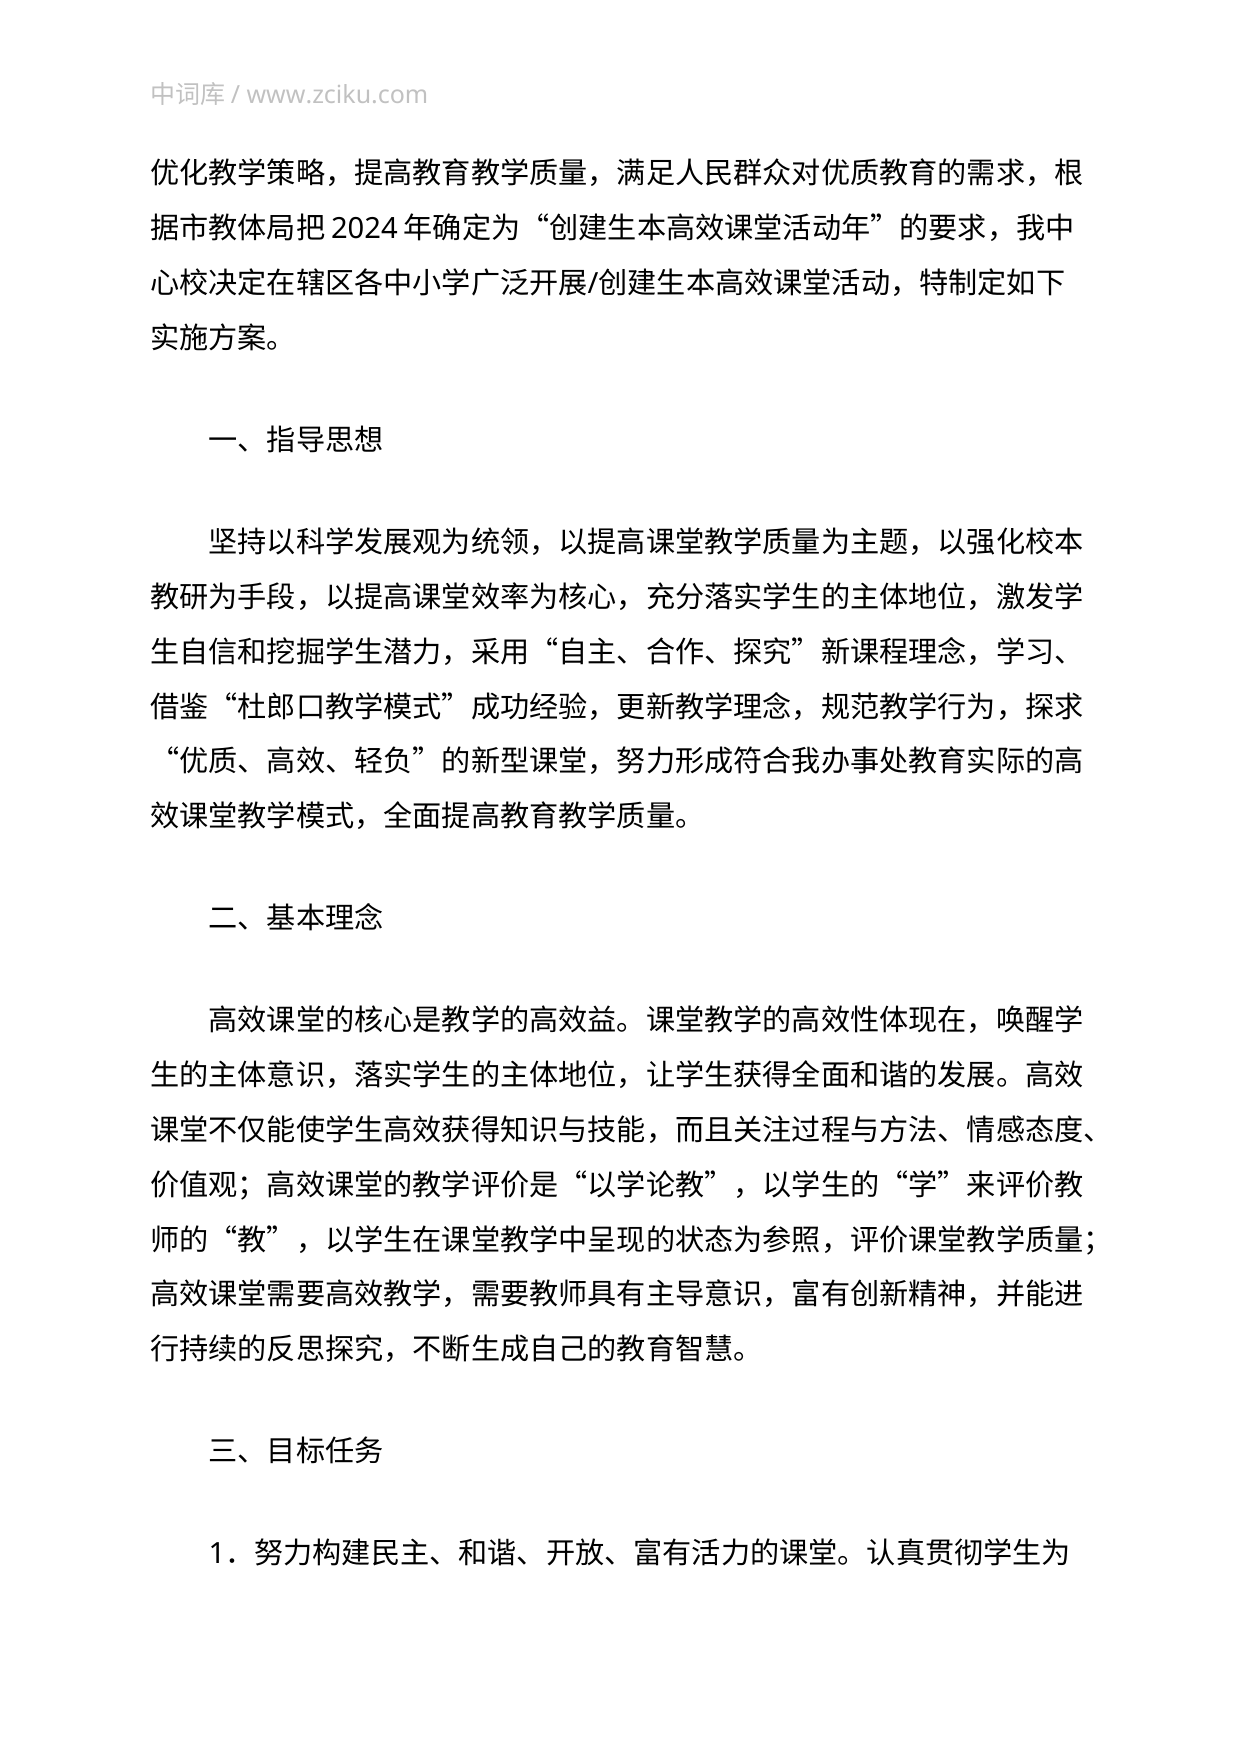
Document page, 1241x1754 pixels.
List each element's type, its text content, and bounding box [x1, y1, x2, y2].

text 高效课堂的核心是教学的高效益。课堂教学的高效性体现在，唤醒学生的主体意识，落实学生的主体地位，让学生获得全面和谐的发展。高效课堂不仅能使学生高效获得知识与技能，而且关注过程与方法、情感态度、价值观；高效课堂的教学评价是“以学论教”，以学生的“学”来评价教师的“教”，以学生在课堂教学中呈现的状态为参照，评价课堂教学质量；高效课堂需要高效教学，需要教师具有主导意识，富有创新精神，并能进行持续的反思探究，不断生成自己的教育智慧。 [150, 996, 1090, 1368]
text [150, 150, 1090, 357]
text 一、指导思想 [150, 417, 1090, 459]
text 三、目标任务 [150, 1428, 1090, 1470]
text 坚持以科学发展观为统领，以提高课堂教学质量为主题，以强化校本教研为手段，以提高课堂效率为核心，充分落实学生的主体地位，激发学生自信和挖掘学生潜力，采用“自主、合作、探究”新课程理念，学习、借鉴“杜郎口教学模式”成功经验，更新教学理念，规范教学行为，探求“优质、高效、轻负”的新型课堂，努力形成符合我办事处教育实际的高效课堂教学模式，全面提高教育教学质量。 [150, 518, 1090, 835]
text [150, 1529, 1090, 1572]
text 二、基本理念 [150, 895, 1090, 937]
